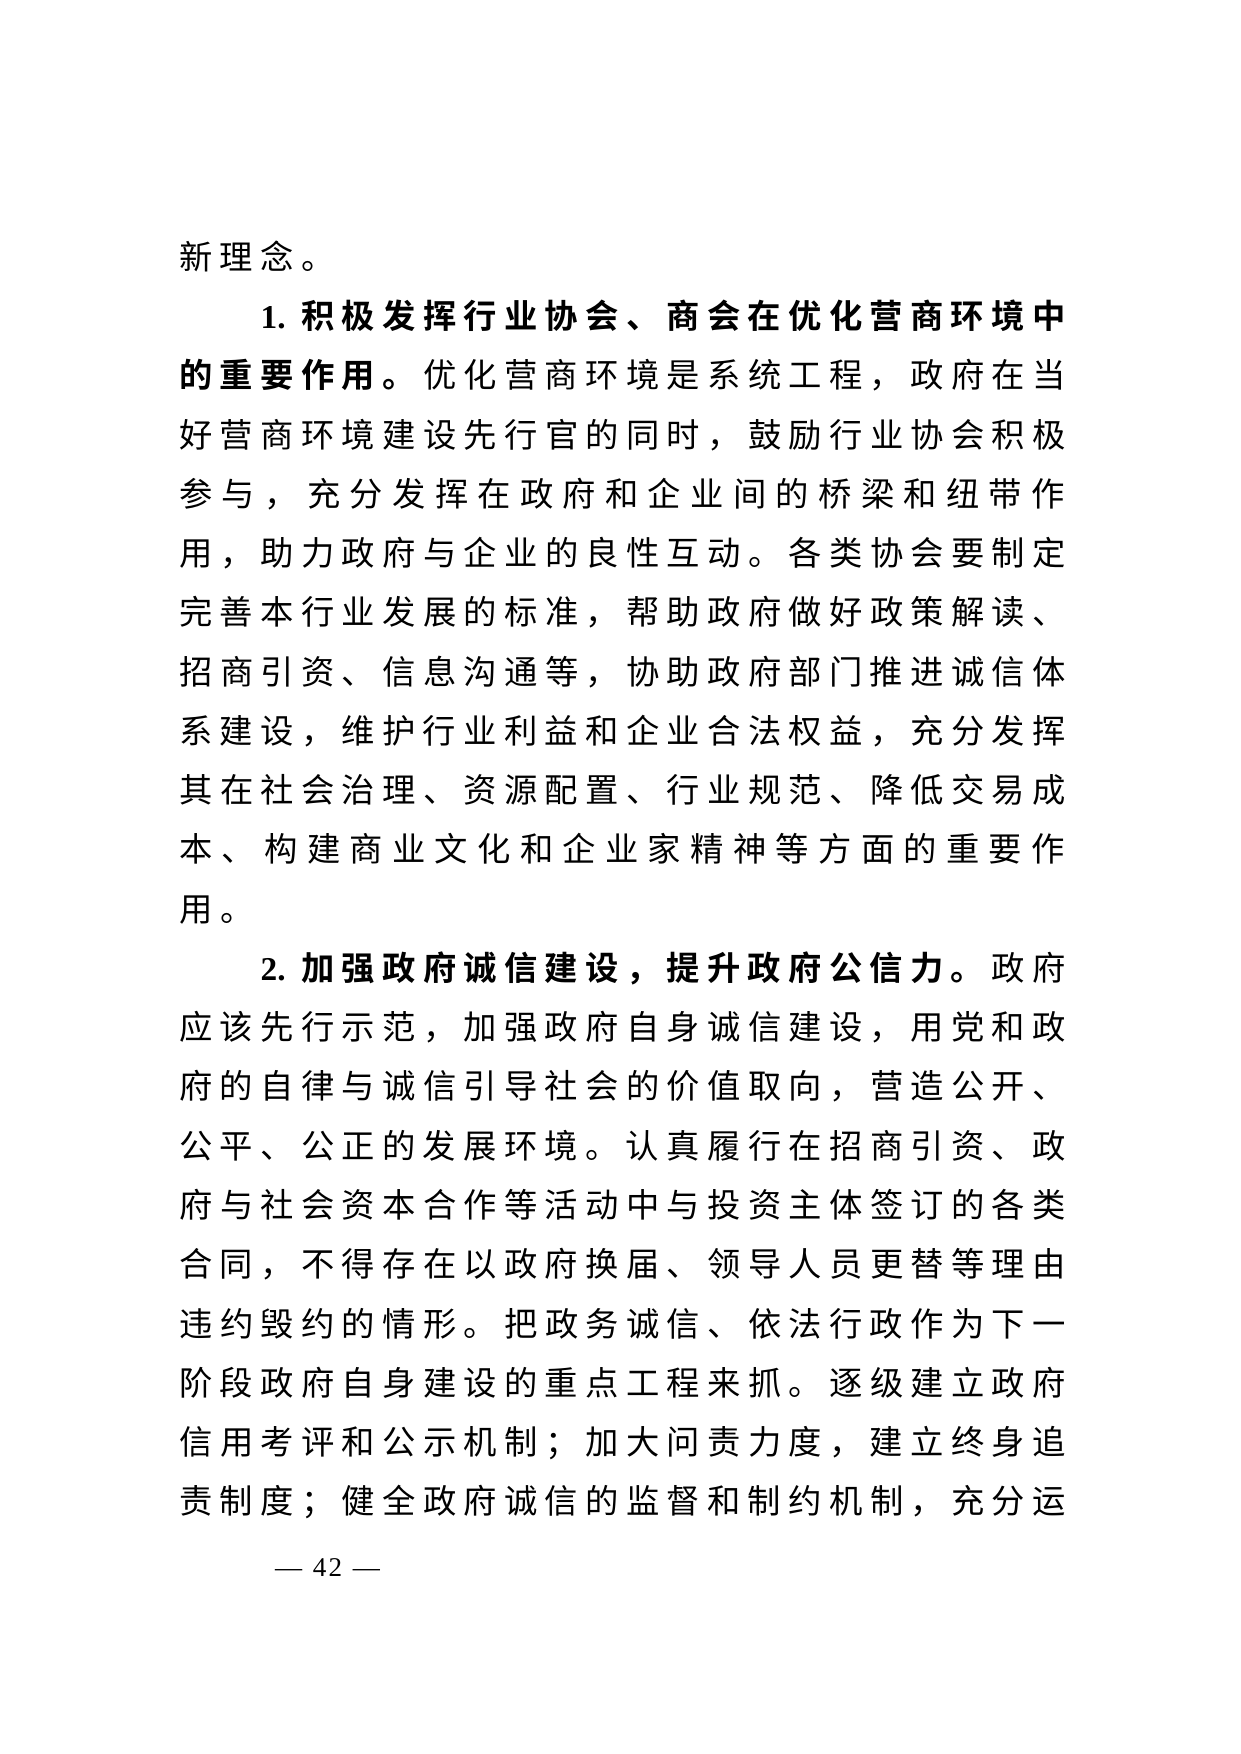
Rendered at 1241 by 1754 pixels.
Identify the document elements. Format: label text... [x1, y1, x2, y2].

text 1.积极发挥行业协会、商会在优化营商环境中的重要作用。优化营商环境是系统工程，政府在当好营商环境建设先行官的同时，鼓励行业协会积极参与，充分发挥在政府和企业间的桥梁和纽带作用，助力政府与企业的良性互动。各类协会要制定完善本行业发展的标准，帮助政府做好政策解读、招商引资、信息沟通等，协助政府部门推进诚信体系建设，维护行业利益和企业合法权益，充分发挥其在社会治理、资源配置、行业规范、降低交易成本、构建商业文化和企业家精神等方面的重要作用。 [179, 284, 1073, 936]
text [179, 225, 1073, 284]
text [179, 936, 1073, 1529]
